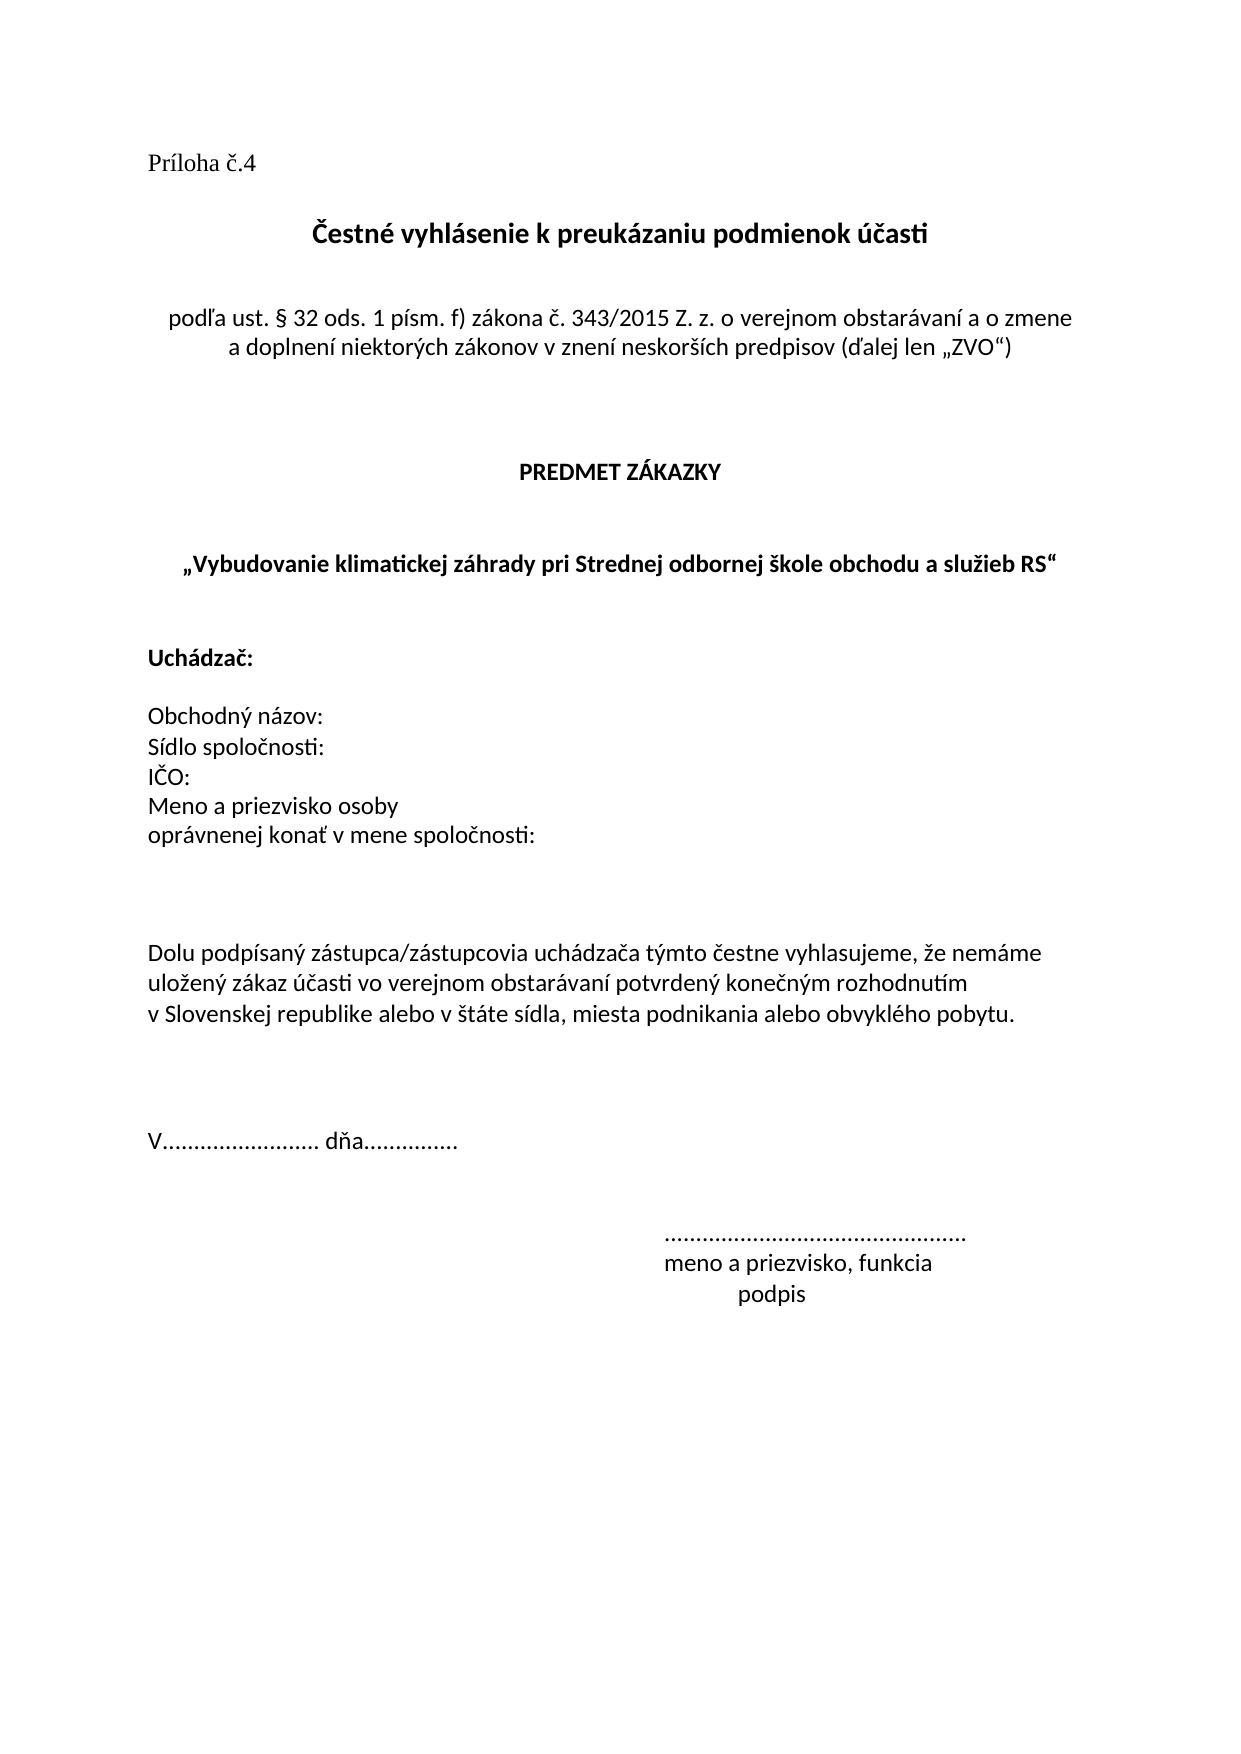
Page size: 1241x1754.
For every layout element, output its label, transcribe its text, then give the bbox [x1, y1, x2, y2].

text „Vybudovanie klimatickej záhrady pri Strednej odbornej škole obchodu a služieb RS“ [148, 548, 1093, 579]
text IČO: [148, 761, 1093, 792]
text Dolu podpísaný zástupca/zástupcovia uchádzača týmto čestne vyhlasujeme, že nemáme uložený zákaz účasti vo verejnom obstarávaní potvrdený konečným rozhodnutím [148, 937, 1093, 998]
text Príloha č.4 [148, 148, 1093, 176]
text oprávnenej konať v mene spoločnosti: [148, 821, 1093, 849]
text podľa ust. § 32 ods. 1 písm. f) zákona č. 343/2015 Z. z. o verejnom obstarávaní a o zmene a doplnení niektorých zákonov v znení neskorších predpisov (ďalej len „ZVO“) [148, 304, 1093, 361]
text Sídlo spoločnosti: [148, 731, 1093, 761]
text meno a priezvisko, funkcia [148, 1248, 1093, 1278]
text podpis [148, 1278, 1093, 1309]
text Obchodný názov: [148, 700, 1093, 731]
text Čestné vyhlásenie k preukázaniu podmienok účasti [148, 215, 1093, 250]
text v Slovenskej republike alebo v štáte sídla, miesta podnikania alebo obvyklého pobytu. [148, 998, 1093, 1029]
text predmet zákazky [148, 458, 1093, 486]
text ................................................ [148, 1217, 1093, 1248]
text Uchádzač: [148, 643, 1093, 672]
text Meno a priezvisko osoby [148, 792, 1093, 821]
text V......................... dňa............... [148, 1126, 1093, 1156]
